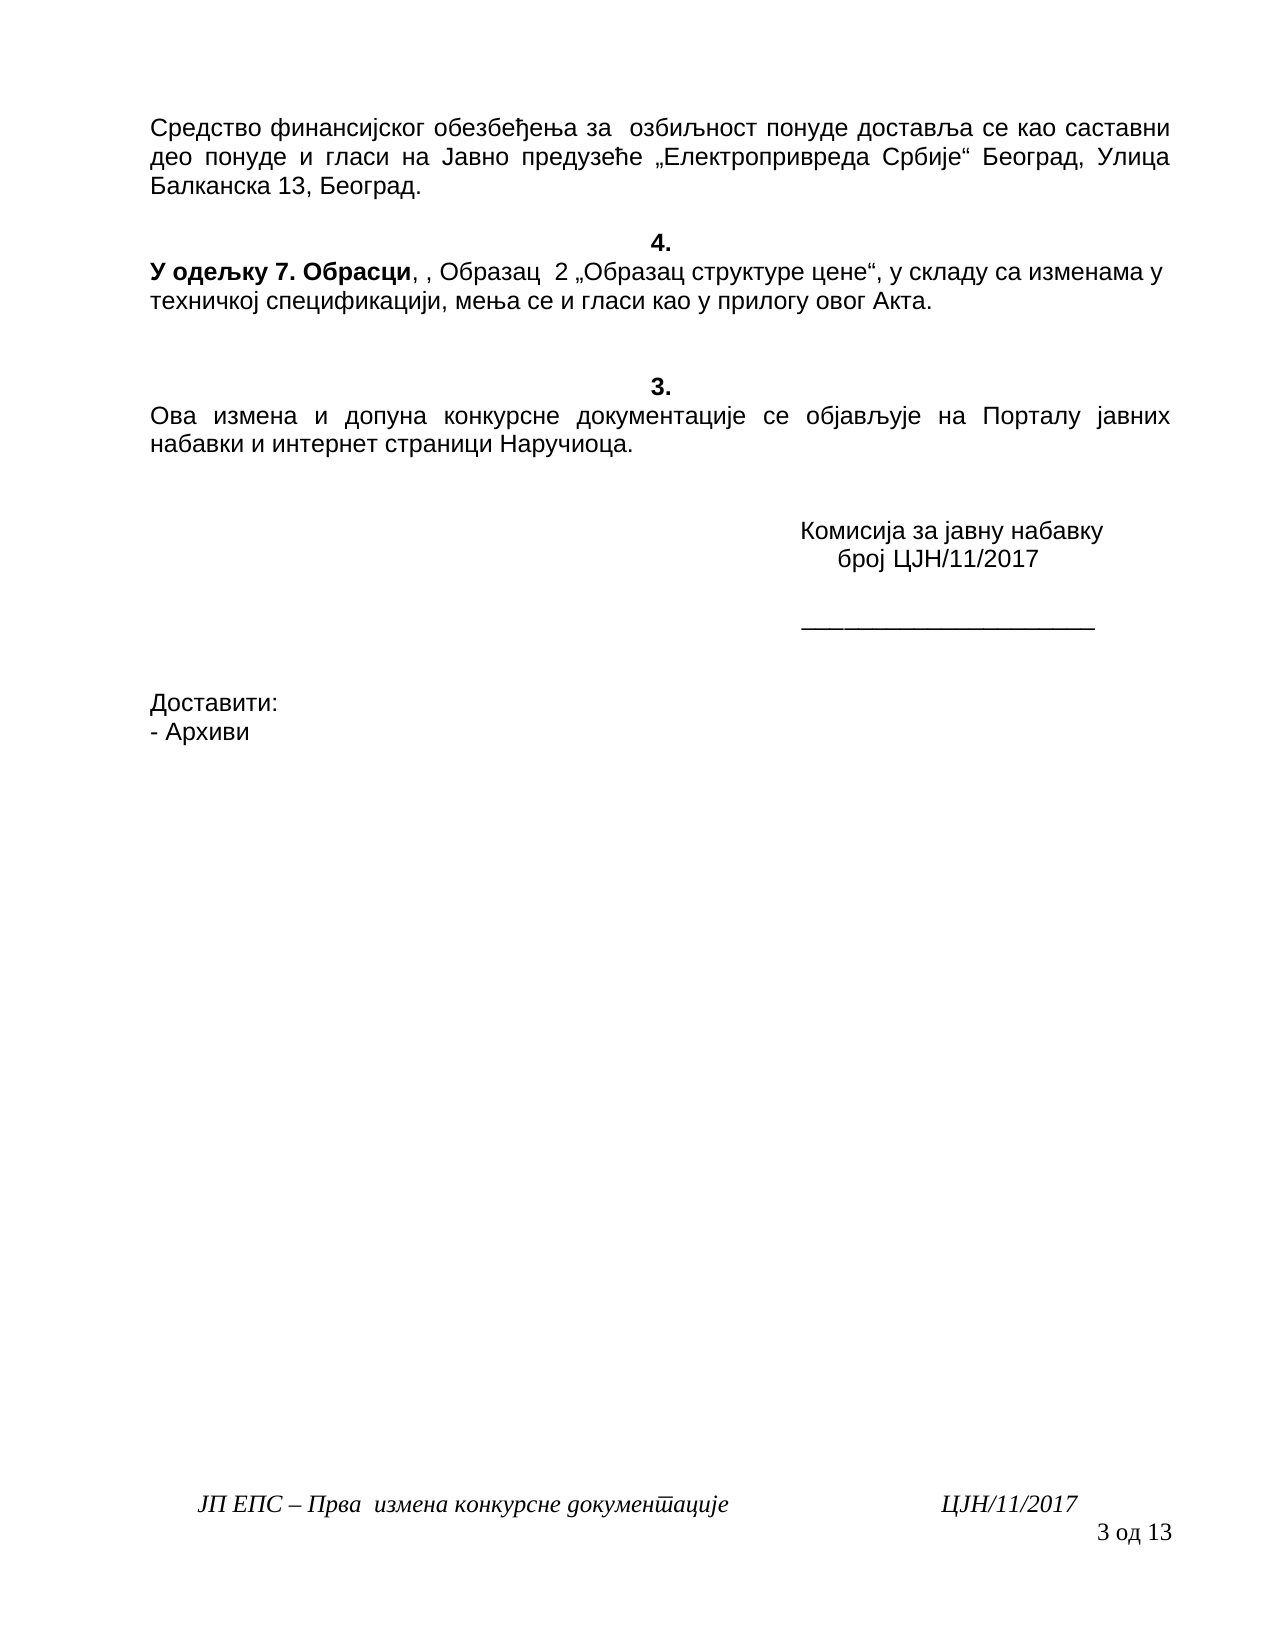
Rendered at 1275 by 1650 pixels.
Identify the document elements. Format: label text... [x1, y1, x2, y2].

text број ЦЈН/11/2017 [150, 544, 1172, 573]
text _____________________ [150, 602, 1172, 631]
text Комисија за јавну набавку [150, 516, 1172, 544]
text 4. [150, 228, 1172, 257]
text Ова измена и допуна конкурсне документације се објављује на Порталу јавних набавки и интернет страници Наручиоца. [150, 401, 1172, 458]
text 3. [150, 372, 1172, 401]
text У одељку 7. Обрасци, , Образац 2 „Образац структуре цене“, у складу са изменама у техничкој спецификацији, мења се и гласи као у прилогу овог Акта. [150, 257, 1172, 314]
text - Архиви [150, 717, 1172, 746]
text Доставити: [150, 688, 1172, 717]
text Средство финансијског обезбеђења за озбиљност понуде доставља се као саставни део понуде и гласи на Јавно предузеће „Електропривреда Србије“ Београд, Улица Балканска 13, Београд. [150, 113, 1172, 199]
